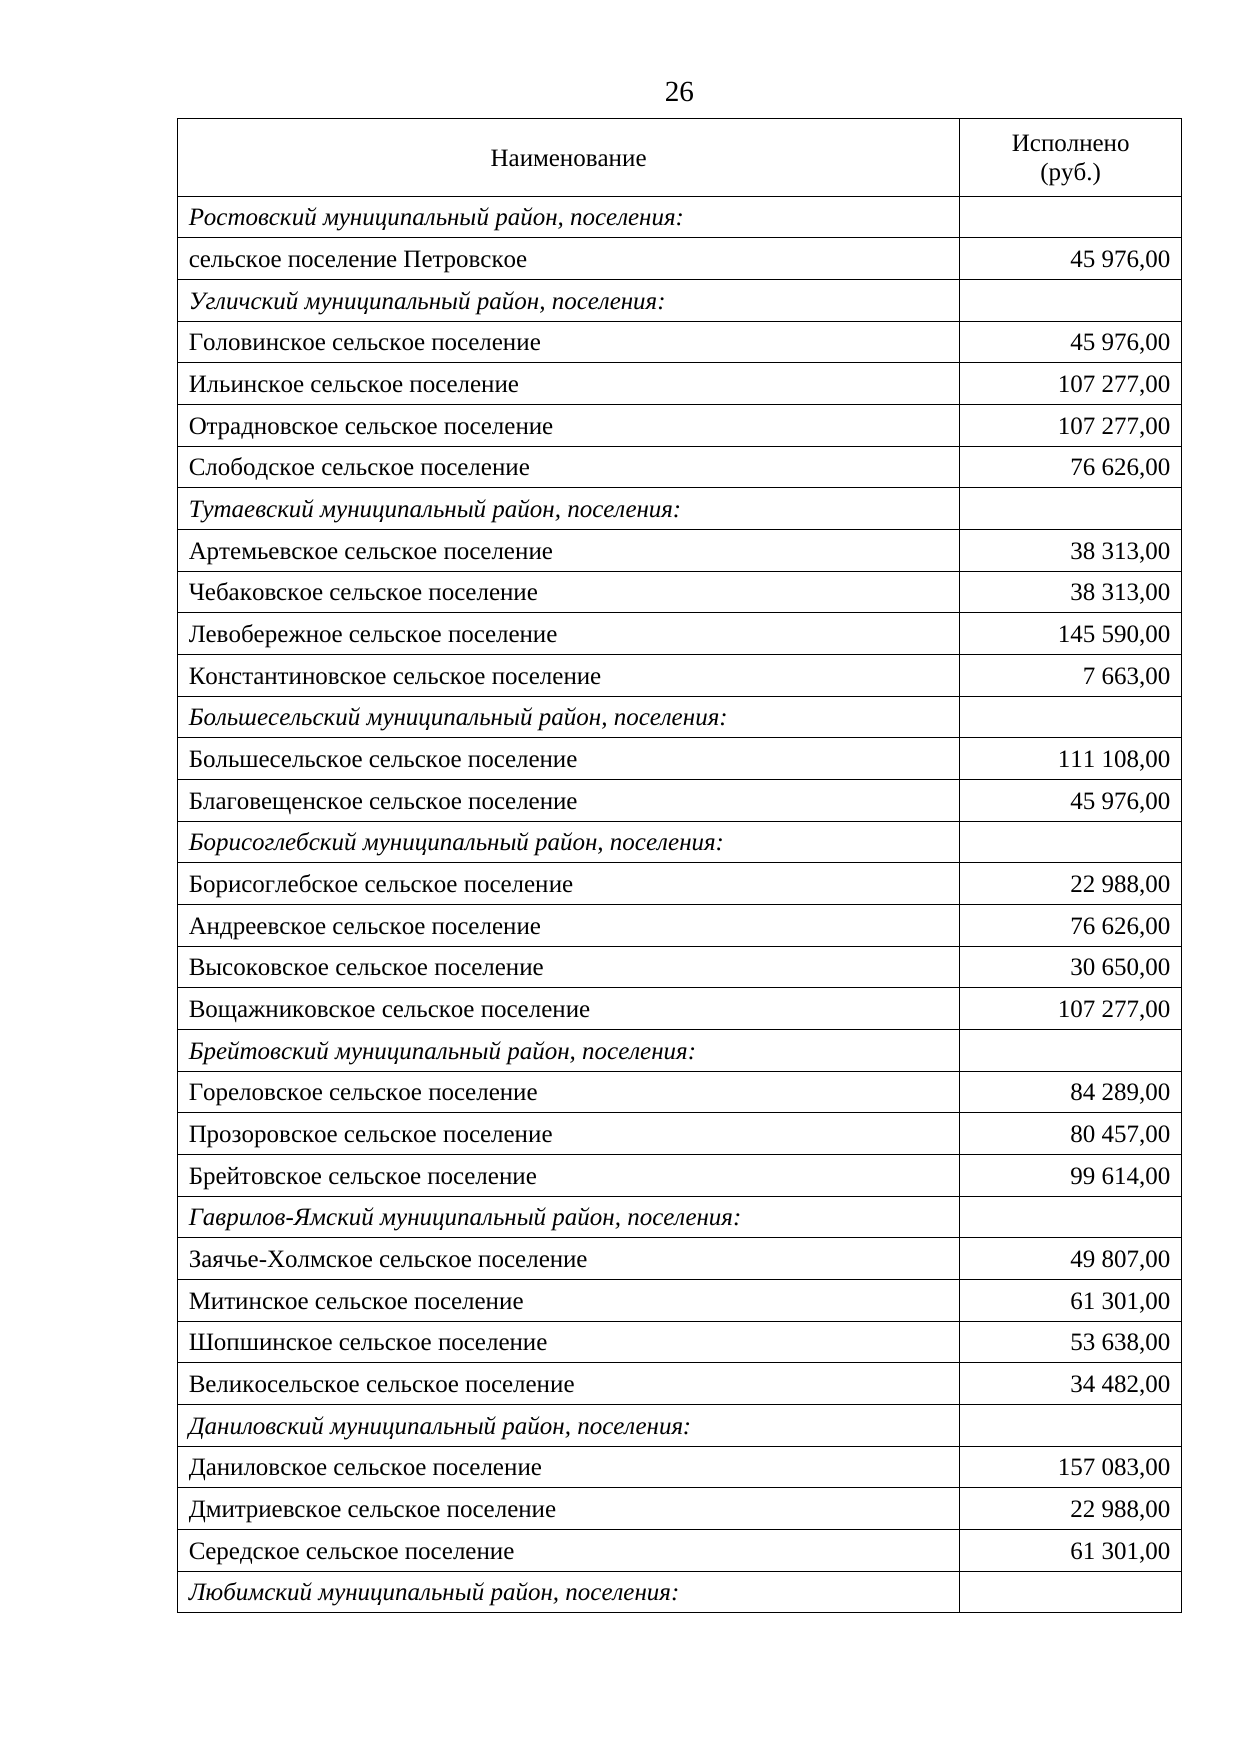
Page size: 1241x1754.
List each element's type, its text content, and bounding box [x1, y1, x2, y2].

table_cell Вощажниковское сельское поселение [178, 988, 959, 1029]
table_cell Гаврилов-Ямский муниципальный район, поселения: [178, 1197, 959, 1237]
table_cell Угличский муниципальный район, поселения: [178, 280, 959, 321]
table_cell Чебаковское сельское поселение [178, 572, 959, 612]
table_cell Дмитриевское сельское поселение [178, 1488, 959, 1529]
table_cell 76 626,00 [960, 447, 1181, 487]
table_cell Середское сельское поселение [178, 1530, 959, 1571]
table_cell сельское поселение Петровское [178, 238, 959, 279]
table_cell Ильинское сельское поселение [178, 363, 959, 404]
table_cell Даниловское сельское поселение [178, 1447, 959, 1487]
table_cell Шопшинское сельское поселение [178, 1322, 959, 1362]
table_cell 22 988,00 [960, 1488, 1181, 1529]
table_cell Левобережное сельское поселение [178, 613, 959, 654]
table_cell 61 301,00 [960, 1280, 1181, 1321]
table_cell Андреевское сельское поселение [178, 905, 959, 946]
table_cell Гореловское сельское поселение [178, 1072, 959, 1112]
table_cell Большесельское сельское поселение [178, 738, 959, 779]
table_header Наименование [178, 119, 959, 196]
table_cell Константиновское сельское поселение [178, 655, 959, 696]
table_cell [960, 488, 1181, 529]
table_cell Благовещенское сельское поселение [178, 780, 959, 821]
table_cell 38 313,00 [960, 530, 1181, 571]
table_cell 7 663,00 [960, 655, 1181, 696]
table_cell Слободское сельское поселение [178, 447, 959, 487]
table_cell 157 083,00 [960, 1447, 1181, 1487]
table_cell [960, 822, 1181, 862]
table_cell Брейтовский муниципальный район, поселения: [178, 1030, 959, 1071]
table_cell 107 277,00 [960, 988, 1181, 1029]
table_cell Ростовский муниципальный район, поселения: [178, 197, 959, 237]
table_cell Борисоглебский муниципальный район, поселения: [178, 822, 959, 862]
table_cell [960, 280, 1181, 321]
table_cell 145 590,00 [960, 613, 1181, 654]
table_cell Даниловский муниципальный район, поселения: [178, 1405, 959, 1446]
table_cell 45 976,00 [960, 238, 1181, 279]
table_cell Брейтовское сельское поселение [178, 1155, 959, 1196]
table_cell 30 650,00 [960, 947, 1181, 987]
table_cell [960, 197, 1181, 237]
table_cell 61 301,00 [960, 1530, 1181, 1571]
table_cell Отрадновское сельское поселение [178, 405, 959, 446]
table_cell Любимский муниципальный район, поселения: [178, 1572, 959, 1612]
table_cell Прозоровское сельское поселение [178, 1113, 959, 1154]
table_cell 38 313,00 [960, 572, 1181, 612]
table_cell 80 457,00 [960, 1113, 1181, 1154]
table_cell Большесельский муниципальный район, поселения: [178, 697, 959, 737]
table_cell [960, 1197, 1181, 1237]
table_cell 111 108,00 [960, 738, 1181, 779]
table_cell 22 988,00 [960, 863, 1181, 904]
table_cell Великосельское сельское поселение [178, 1363, 959, 1404]
table_cell 107 277,00 [960, 405, 1181, 446]
table_cell Артемьевское сельское поселение [178, 530, 959, 571]
table_cell 53 638,00 [960, 1322, 1181, 1362]
table_cell 76 626,00 [960, 905, 1181, 946]
table_cell [960, 697, 1181, 737]
table_cell Борисоглебское сельское поселение [178, 863, 959, 904]
table_cell [960, 1572, 1181, 1612]
table_cell 99 614,00 [960, 1155, 1181, 1196]
table_cell [960, 1405, 1181, 1446]
table_header Исполнено (руб.) [960, 119, 1181, 196]
table_cell [960, 1030, 1181, 1071]
table_cell 34 482,00 [960, 1363, 1181, 1404]
table_cell Митинское сельское поселение [178, 1280, 959, 1321]
table_cell 84 289,00 [960, 1072, 1181, 1112]
table_cell 45 976,00 [960, 322, 1181, 362]
table_cell 107 277,00 [960, 363, 1181, 404]
table_cell 49 807,00 [960, 1238, 1181, 1279]
table_cell Головинское сельское поселение [178, 322, 959, 362]
table_cell Высоковское сельское поселение [178, 947, 959, 987]
table_cell Тутаевский муниципальный район, поселения: [178, 488, 959, 529]
table_cell Заячье-Холмское сельское поселение [178, 1238, 959, 1279]
table_cell 45 976,00 [960, 780, 1181, 821]
